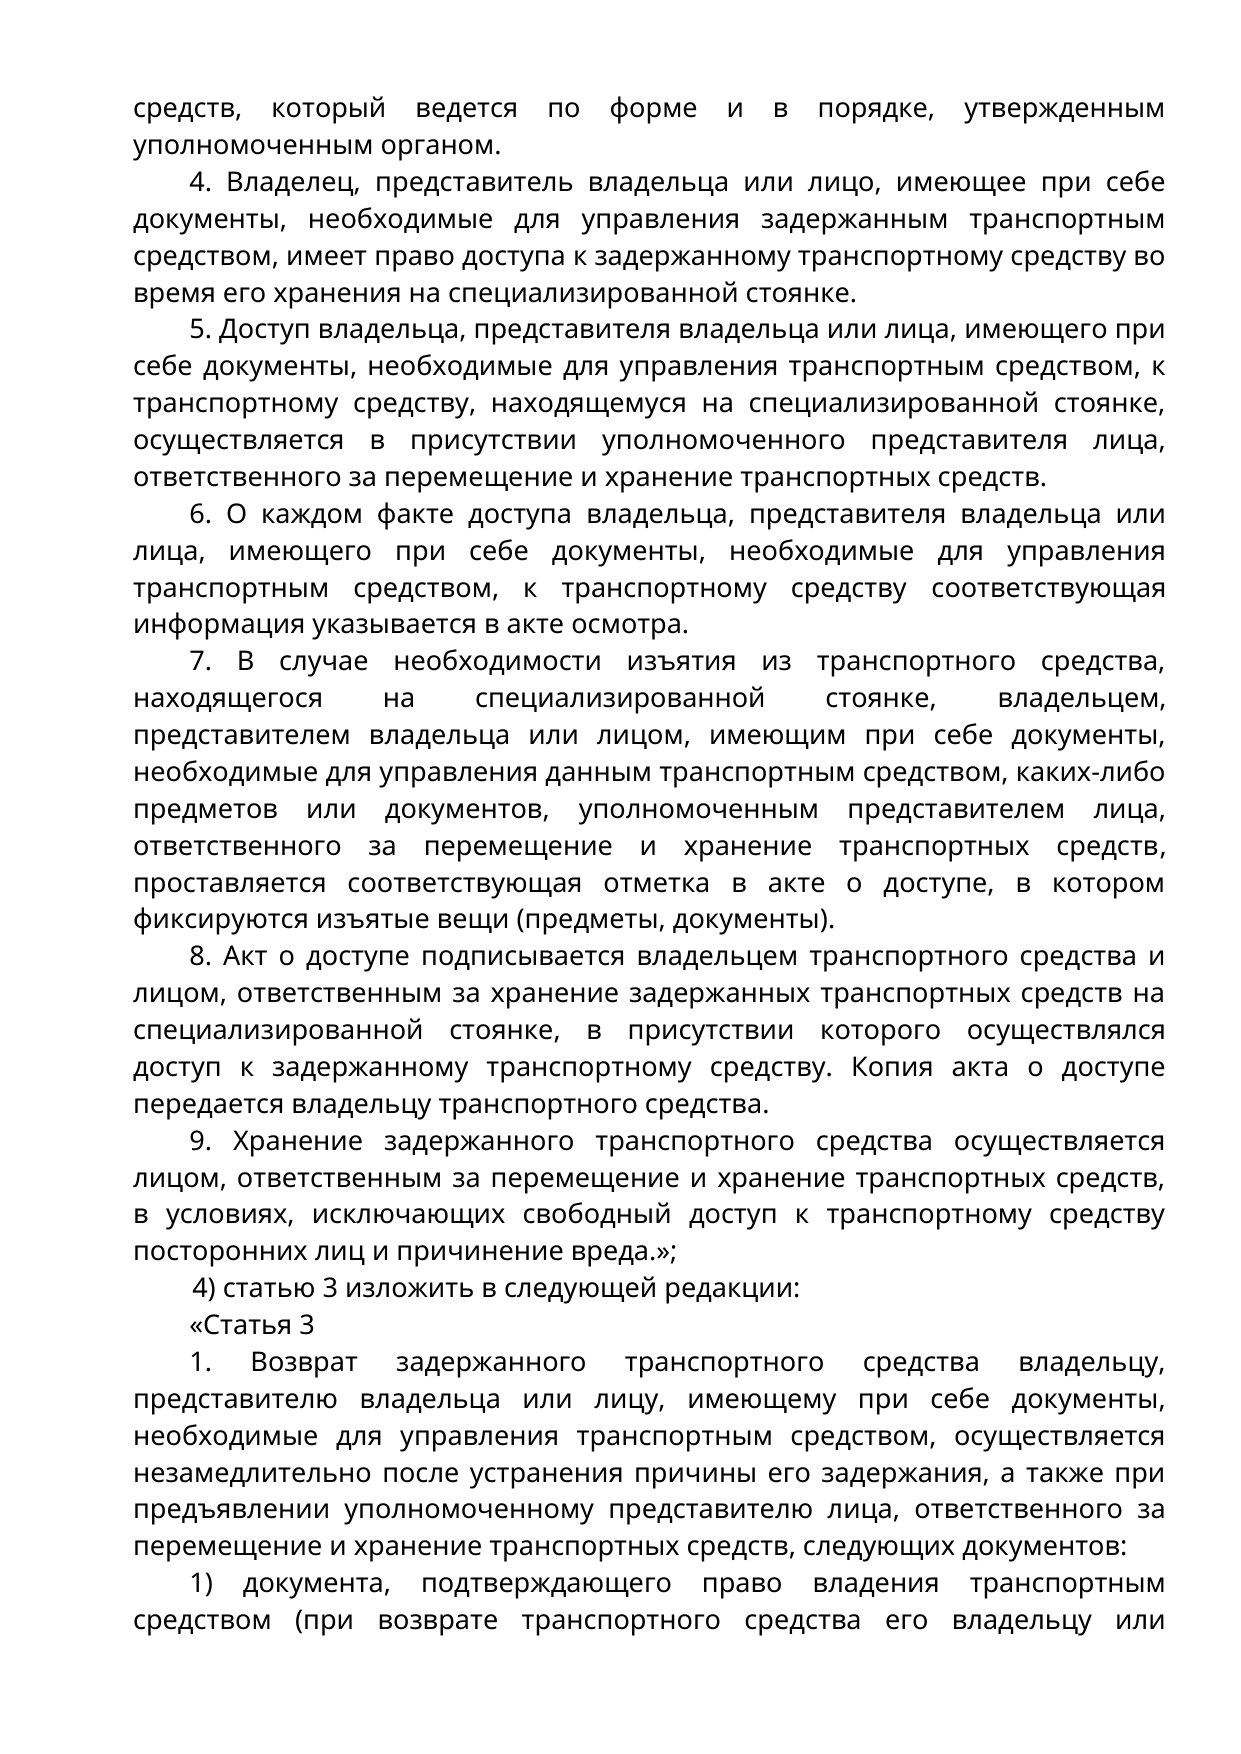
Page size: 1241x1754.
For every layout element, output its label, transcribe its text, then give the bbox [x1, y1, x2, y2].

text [133, 1564, 1167, 1637]
text 4) статью 3 изложить в следующей редакции: [192, 1269, 1167, 1306]
text 7. В случае необходимости изъятия из транспортного средства, находящегося на специализированной стоянке, владельцем, представителем владельца или лицом, имеющим при себе документы, необходимые для управления данным транспортным средством, каких-либо предметов или документов, уполномоченным представителем лица, ответственного за перемещение и хранение транспортных средств, проставляется соответствующая отметка в акте о доступе, в котором фиксируются изъятые вещи (предметы, документы). [133, 642, 1167, 937]
text 4. Владелец, представитель владельца или лицо, имеющее при себе документы, необходимые для управления задержанным транспортным средством, имеет право доступа к задержанному транспортному средству во время его хранения на специализированной стоянке. [133, 162, 1167, 310]
text «Статья 3 [133, 1306, 1167, 1342]
text 8. Акт о доступе подписывается владельцем транспортного средства и лицом, ответственным за хранение задержанных транспортных средств на специализированной стоянке, в присутствии которого осуществлялся доступ к задержанному транспортному средству. Копия акта о доступе передается владельцу транспортного средства. [133, 937, 1167, 1121]
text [133, 89, 1167, 162]
text 9. Хранение задержанного транспортного средства осуществляется лицом, ответственным за перемещение и хранение транспортных средств, в условиях, исключающих свободный доступ к транспортному средству посторонних лиц и причинение вреда.»; [133, 1121, 1167, 1269]
text 5. Доступ владельца, представителя владельца или лица, имеющего при себе документы, необходимые для управления транспортным средством, к транспортному средству, находящемуся на специализированной стоянке, осуществляется в присутствии уполномоченного представителя лица, ответственного за перемещение и хранение транспортных средств. [133, 310, 1167, 494]
text 6. О каждом факте доступа владельца, представителя владельца или лица, имеющего при себе документы, необходимые для управления транспортным средством, к транспортному средству соответствующая информация указывается в акте осмотра. [133, 494, 1167, 642]
text 1. Возврат задержанного транспортного средства владельцу, представителю владельца или лицу, имеющему при себе документы, необходимые для управления транспортным средством, осуществляется незамедлительно после устранения причины его задержания, а также при предъявлении уполномоченному представителю лица, ответственного за перемещение и хранение транспортных средств, следующих документов: [133, 1342, 1167, 1564]
